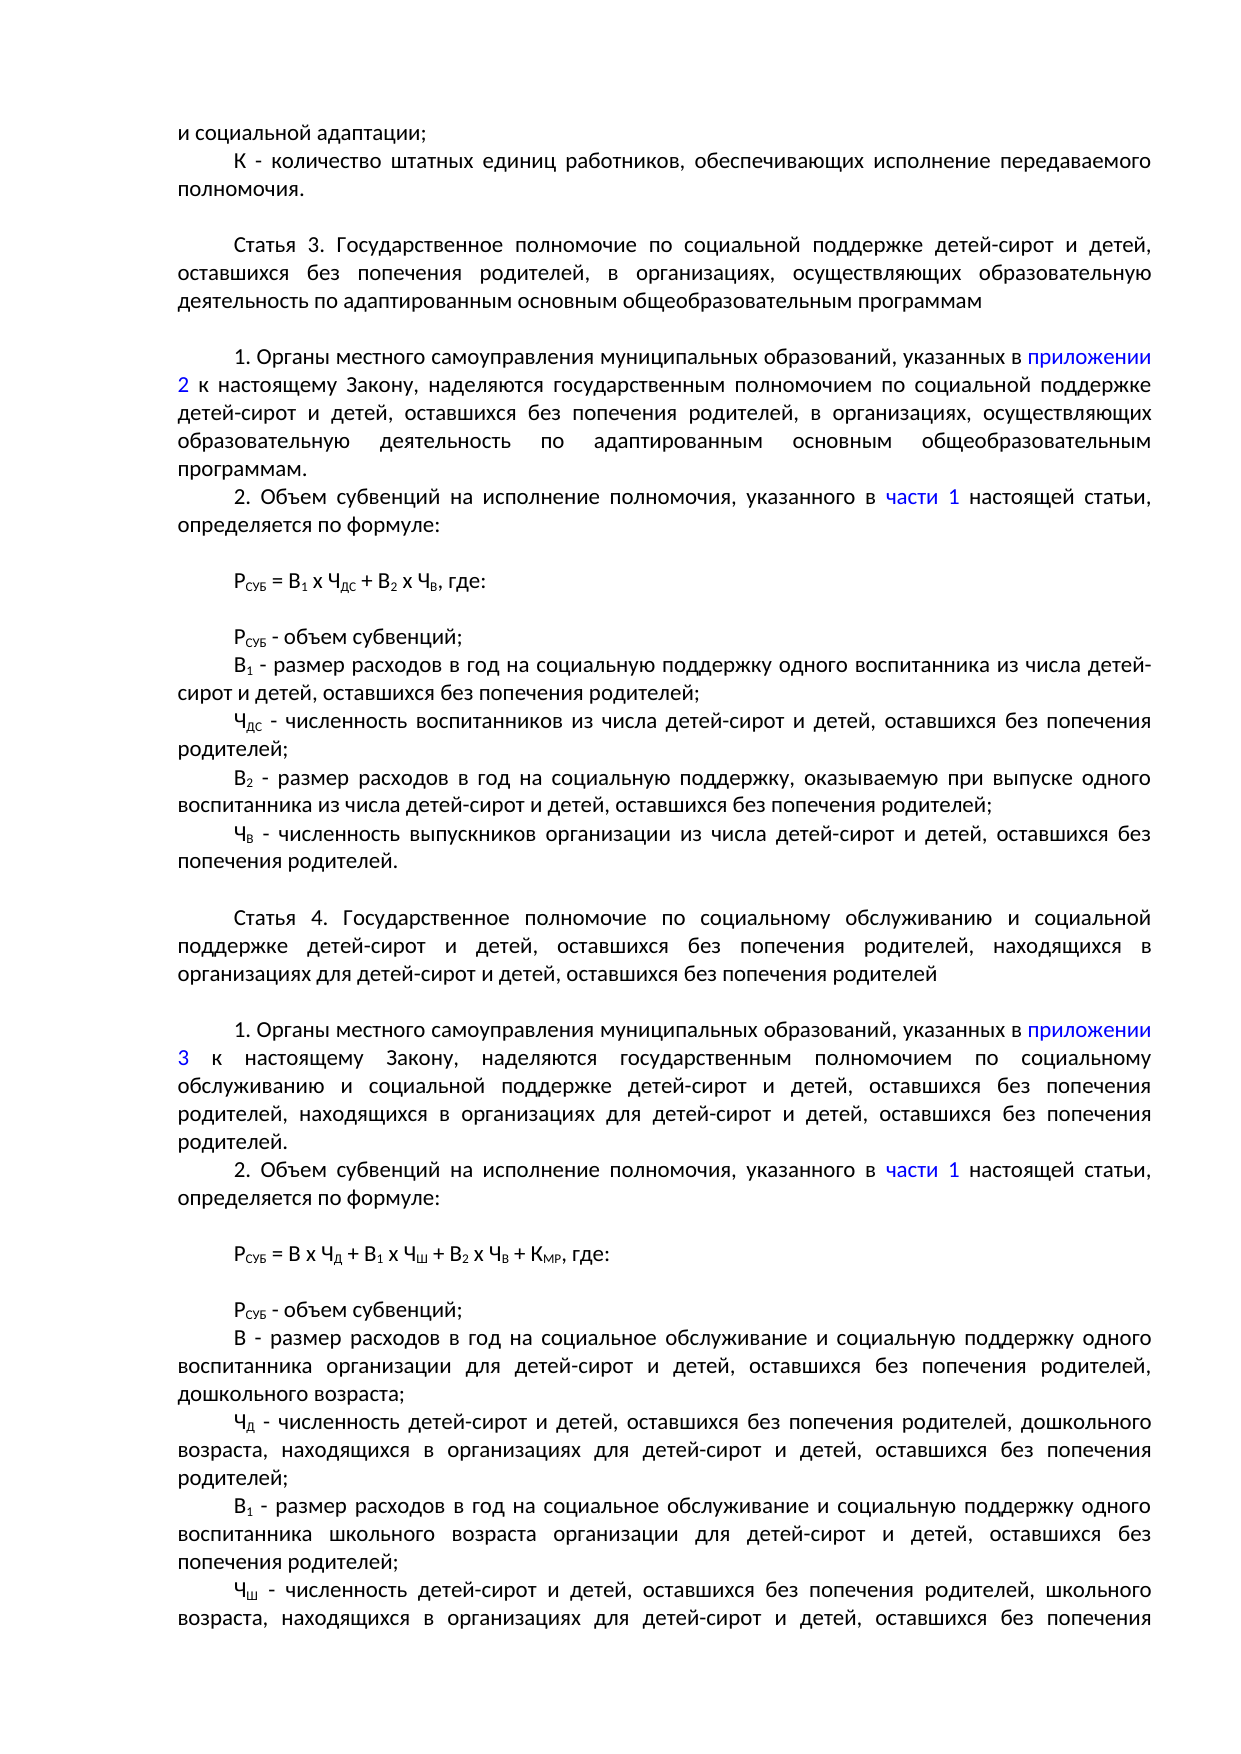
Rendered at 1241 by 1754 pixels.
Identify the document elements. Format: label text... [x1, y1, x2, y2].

text В - размер расходов в год на социальное обслуживание и социальную поддержку одного воспитанника организации для детей-сирот и детей, оставшихся без попечения родителей, дошкольного возраста; [177, 1323, 1152, 1407]
text 1. Органы местного самоуправления муниципальных образований, указанных в приложении 3 к настоящему Закону, наделяются государственным полномочием по социальному обслуживанию и социальной поддержке детей-сирот и детей, оставшихся без попечения родителей, находящихся в организациях для детей-сирот и детей, оставшихся без попечения родителей. [177, 1015, 1152, 1155]
text В2 - размер расходов в год на социальную поддержку, оказываемую при выпуске одного воспитанника из числа детей-сирот и детей, оставшихся без попечения родителей; [177, 763, 1152, 819]
text ЧДС - численность воспитанников из числа детей-сирот и детей, оставшихся без попечения родителей; [177, 707, 1152, 763]
text Статья 3. Государственное полномочие по социальной поддержке детей-сирот и детей, оставшихся без попечения родителей, в организациях, осуществляющих образовательную деятельность по адаптированным основным общеобразовательным программам [177, 230, 1152, 314]
text ЧД - численность детей-сирот и детей, оставшихся без попечения родителей, дошкольного возраста, находящихся в организациях для детей-сирот и детей, оставшихся без попечения родителей; [177, 1407, 1152, 1491]
text 2. Объем субвенций на исполнение полномочия, указанного в части 1 настоящей статьи, определяется по формуле: [177, 1155, 1152, 1211]
text В1 - размер расходов в год на социальное обслуживание и социальную поддержку одного воспитанника школьного возраста организации для детей-сирот и детей, оставшихся без попечения родителей; [177, 1491, 1152, 1575]
text 1. Органы местного самоуправления муниципальных образований, указанных в приложении 2 к настоящему Закону, наделяются государственным полномочием по социальной поддержке детей-сирот и детей, оставшихся без попечения родителей, в организациях, осуществляющих образовательную деятельность по адаптированным основным общеобразовательным программам. [177, 342, 1152, 482]
text РСУБ = В1 x ЧДС + В2 x ЧВ, где: [177, 566, 1152, 594]
text РСУБ = В x ЧД + В1 x ЧШ + В2 x ЧВ + КМР, где: [177, 1239, 1152, 1267]
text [177, 1575, 1152, 1631]
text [177, 118, 1152, 146]
text В1 - размер расходов в год на социальную поддержку одного воспитанника из числа детей-сирот и детей, оставшихся без попечения родителей; [177, 651, 1152, 707]
text РСУБ - объем субвенций; [177, 1295, 1152, 1323]
text К - количество штатных единиц работников, обеспечивающих исполнение передаваемого полномочия. [177, 146, 1152, 202]
text Статья 4. Государственное полномочие по социальному обслуживанию и социальной поддержке детей-сирот и детей, оставшихся без попечения родителей, находящихся в организациях для детей-сирот и детей, оставшихся без попечения родителей [177, 903, 1152, 987]
text 2. Объем субвенций на исполнение полномочия, указанного в части 1 настоящей статьи, определяется по формуле: [177, 482, 1152, 538]
text ЧВ - численность выпускников организации из числа детей-сирот и детей, оставшихся без попечения родителей. [177, 819, 1152, 875]
text РСУБ - объем субвенций; [177, 622, 1152, 651]
